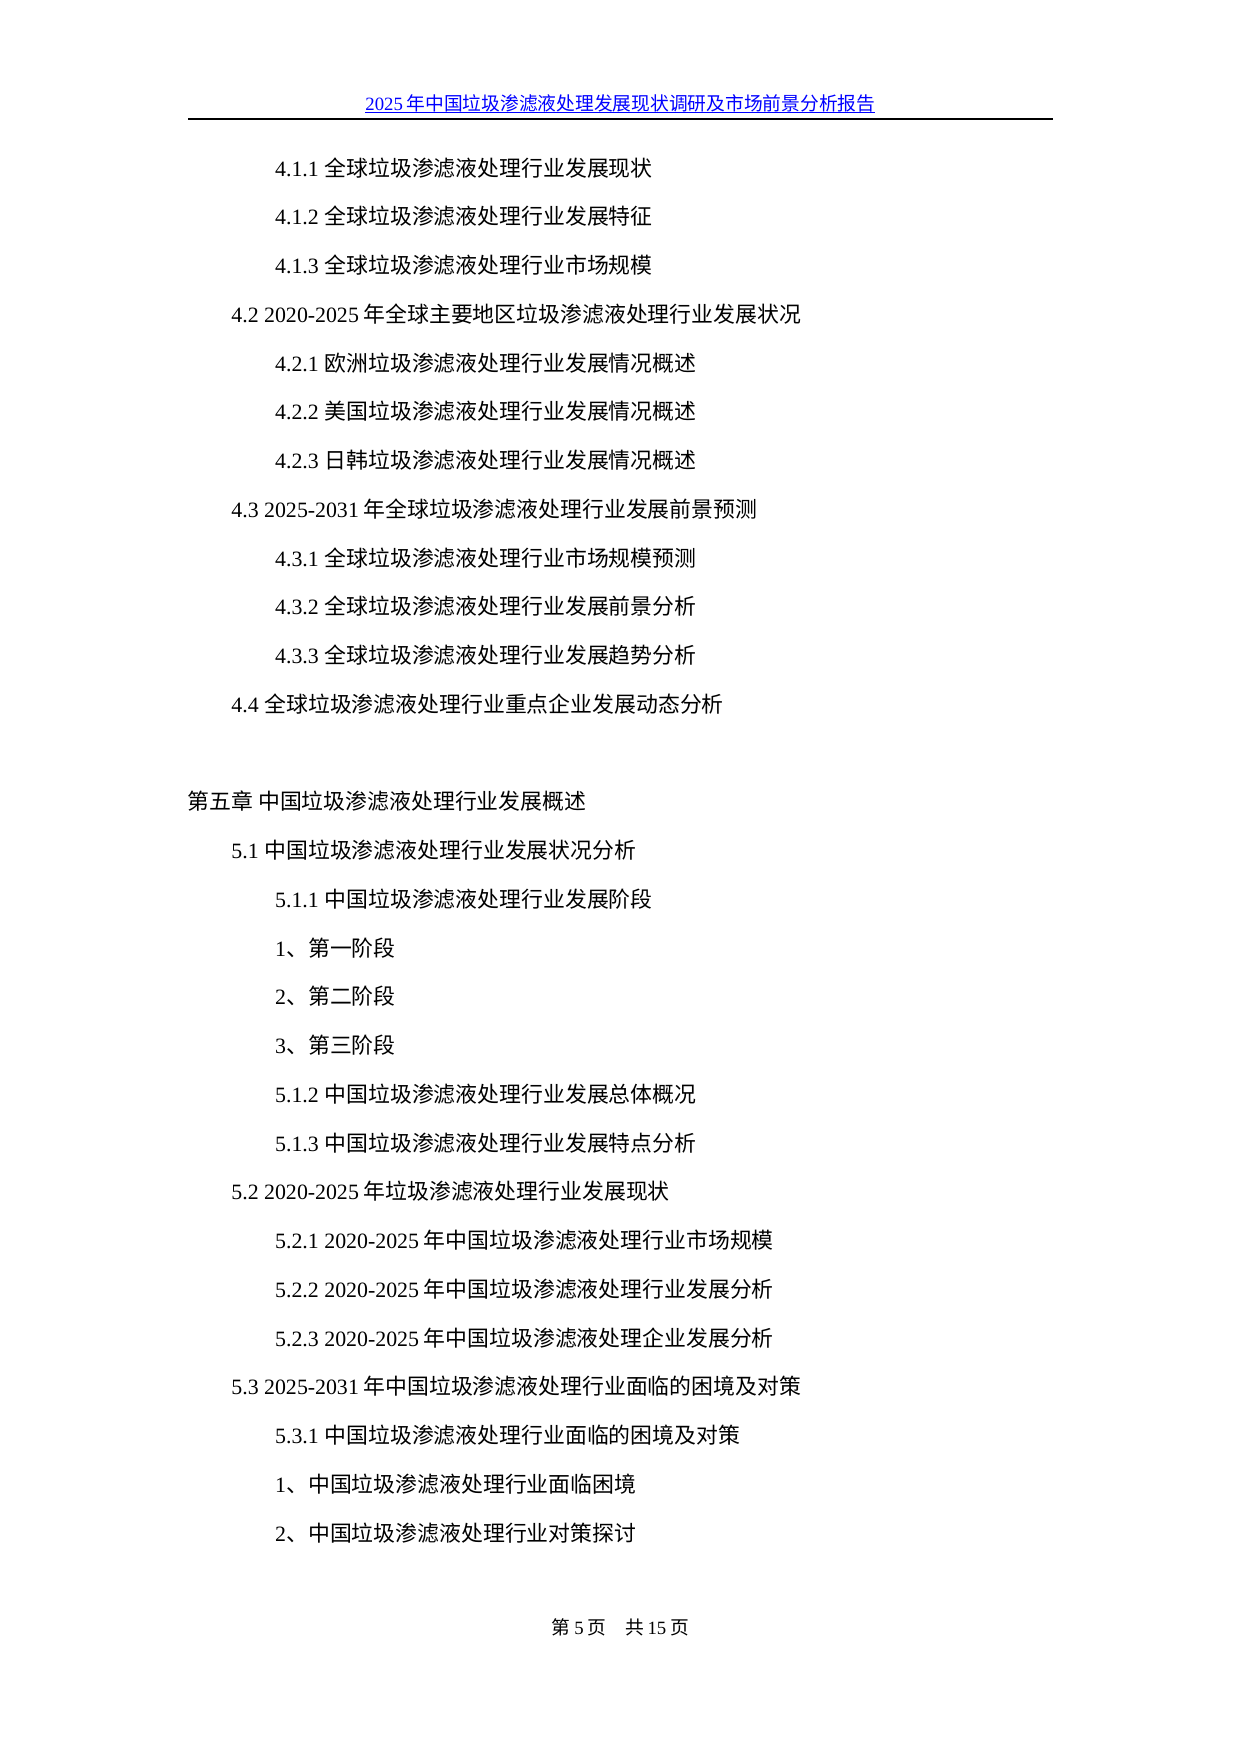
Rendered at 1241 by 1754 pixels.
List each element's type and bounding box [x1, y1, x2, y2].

text [187, 150, 1053, 1548]
